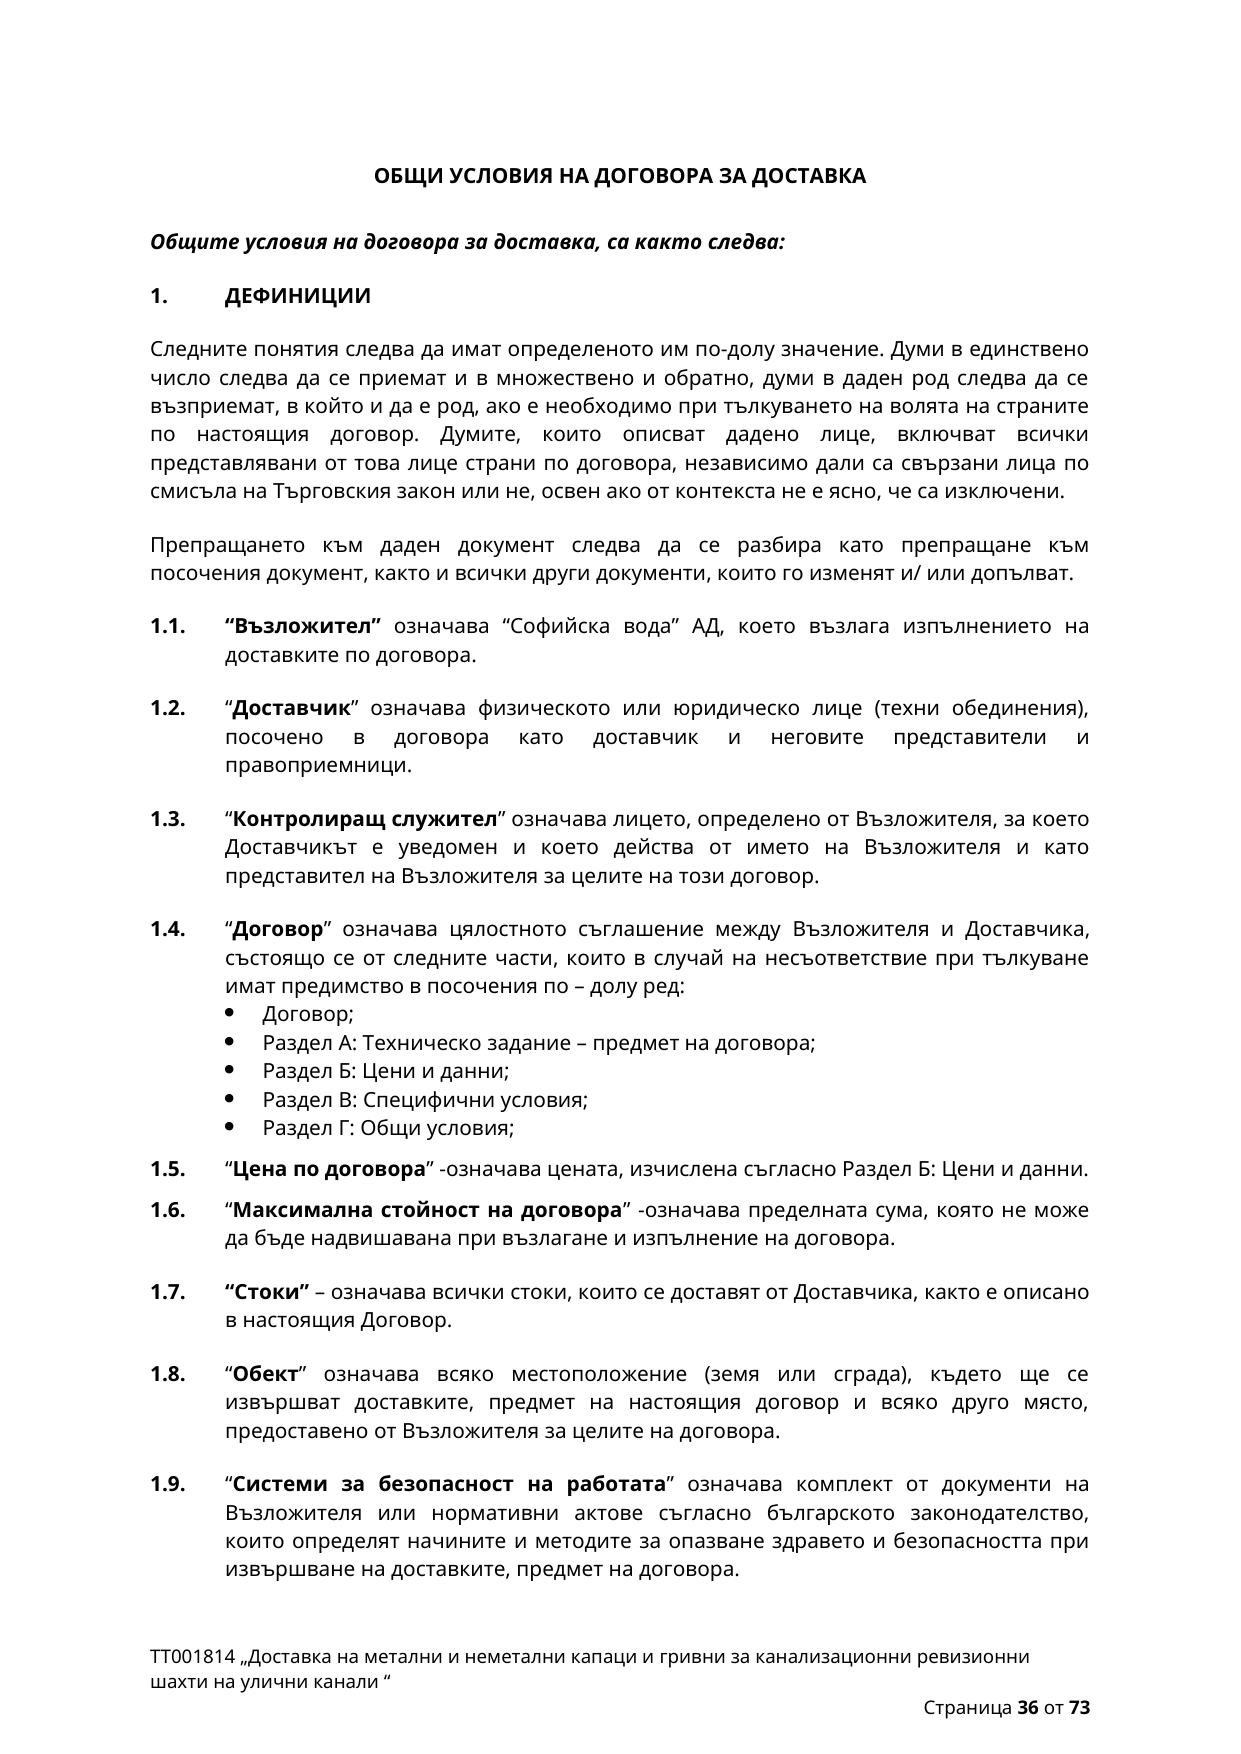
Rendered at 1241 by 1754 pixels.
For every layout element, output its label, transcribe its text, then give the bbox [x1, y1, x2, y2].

list “Обект” означава всяко местоположение (земя или сграда), където ще се извършват доставките, предмет на настоящия договор и всяко друго място, предоставено от Възложителя за целите на договора. [150, 1359, 1090, 1444]
list ДЕФИНИЦИИ [150, 281, 1090, 309]
list “Системи за безопасност на работата” означава комплект от документи на Възложителя или нормативни актове съгласно българското законодателство, които определят начините и методите за опазване здравето и безопасността при извършване на доставките, предмет на договора. [150, 1469, 1090, 1583]
list “Доставчик” означава физическото или юридическо лице (техни обединения), посочено в договора като доставчик и неговите представители и правоприемници. [150, 693, 1090, 779]
list “Цена по договора” -означава цената, изчислена съгласно Раздел Б: Цени и данни. [150, 1154, 1090, 1183]
list Раздел А: Техническо задание – предмет на договора; [225, 1028, 1090, 1056]
list “Стоки” – означава всички стоки, които се доставят от Доставчика, както е описано в настоящия Договор. [150, 1277, 1090, 1334]
text Общите условия на договора за доставка, са както следва: [150, 227, 1090, 256]
text Препращането към даден документ следва да се разбира като препращане към посочения документ, както и всички други документи, които го изменят и/ или допълват. [150, 530, 1090, 587]
list Раздел Г: Общи условия; [225, 1113, 1090, 1142]
list “Максимална стойност на договора” -означава пределната сума, която не може да бъде надвишавана при възлагане и изпълнение на договора. [150, 1195, 1090, 1252]
list Раздел В: Специфични условия; [225, 1085, 1090, 1113]
list “Контролиращ служител” означава лицето, определено от Възложителя, за което Доставчикът е уведомен и което действа от името на Възложителя и като представител на Възложителя за целите на този договор. [150, 804, 1090, 889]
list “Възложител” означава “Софийска вода” АД, което възлага изпълнението на доставките по договора. [150, 612, 1090, 668]
text Следните понятия следва да имат определеното им по-долу значение. Думи в единствено число следва да се приемат и в множествено и обратно, думи в даден род следва да се възприемат, в който и да е род, ако е необходимо при тълкуването на волята на страните по настоящия договор. Думите, които описват дадено лице, включват всички представлявани от това лице страни по договора, независимо дали са свързани лица по смисъла на Търговския закон или не, освен ако от контекста не е ясно, че са изключени. [150, 334, 1090, 505]
list Договор; [225, 999, 1090, 1028]
list Раздел Б: Цени и данни; [225, 1056, 1090, 1085]
text ОБЩИ УСЛОВИЯ НА ДОГОВОРА ЗА ДОСТАВКА [150, 161, 1090, 190]
list “Договор” означава цялостното съглашение между Възложителя и Доставчика, състоящо се от следните части, които в случай на несъответствие при тълкуване имат предимство в посочения по – долу ред: [150, 914, 1090, 999]
